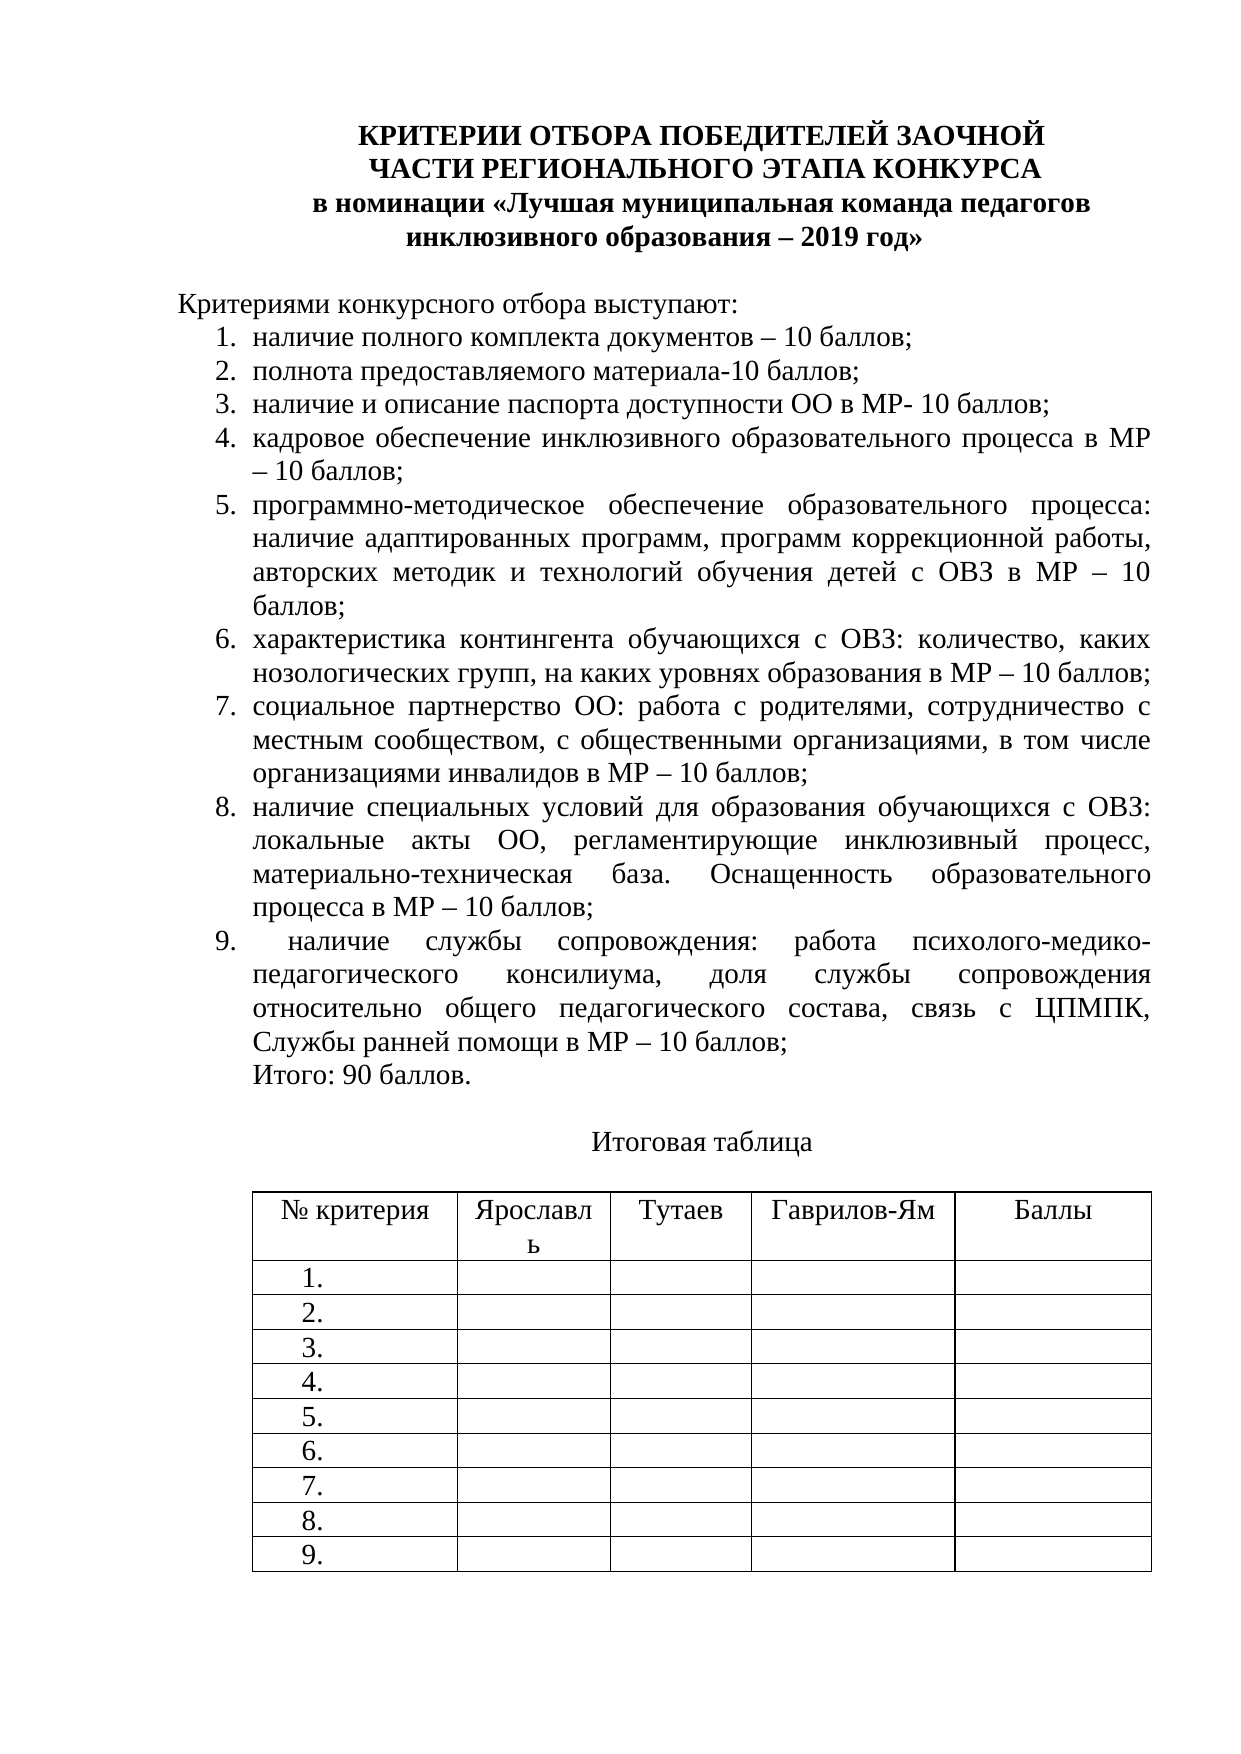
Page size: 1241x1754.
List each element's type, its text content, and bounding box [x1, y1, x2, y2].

table_cell [956, 1399, 1151, 1432]
table_cell [752, 1399, 954, 1432]
text Итоговая таблица [252, 1124, 1152, 1158]
table_cell [458, 1295, 610, 1329]
table_cell [458, 1434, 610, 1467]
table_cell [611, 1295, 751, 1329]
table_cell [956, 1261, 1151, 1294]
table_cell [956, 1434, 1151, 1467]
table_cell [752, 1295, 954, 1329]
table_cell [253, 1261, 457, 1294]
table_cell [611, 1503, 751, 1536]
table_cell [253, 1468, 457, 1502]
table_cell [253, 1295, 457, 1329]
list программно-методическое обеспечение образовательного процесса: наличие адаптированных программ, программ коррекционной работы, авторских методик и технологий обучения детей с ОВЗ в МР – 10 баллов; [215, 487, 1152, 621]
table_cell [253, 1434, 457, 1467]
table_cell [458, 1503, 610, 1536]
text в номинации «Лучшая муниципальная команда педагогов инклюзивного образования – 2019 год» [177, 185, 1152, 252]
table_cell [611, 1537, 751, 1571]
table_cell [611, 1330, 751, 1363]
table_cell [956, 1468, 1151, 1502]
table_cell [253, 1364, 457, 1398]
table_cell [752, 1364, 954, 1398]
table_header Гаврилов-Ям [752, 1193, 954, 1259]
table_cell [956, 1295, 1151, 1329]
list полнота предоставляемого материала-10 баллов; [215, 353, 1152, 386]
table_header Тутаев [611, 1193, 751, 1259]
list наличие службы сопровождения: работа психолого-медико-педагогического консилиума, доля службы сопровождения относительно общего педагогического состава, связь с ЦПМПК, Службы ранней помощи в МР – 10 баллов; [215, 923, 1152, 1057]
table_cell [253, 1399, 457, 1432]
table_cell [253, 1537, 457, 1571]
list наличие специальных условий для образования обучающихся с ОВЗ: локальные акты ОО, регламентирующие инклюзивный процесс, материально-техническая база. Оснащенность образовательного процесса в МР – 10 баллов; [215, 789, 1152, 923]
table_cell [611, 1434, 751, 1467]
text ЧАСТИ РЕГИОНАЛЬНОГО ЭТАПА КОНКУРСА [177, 152, 1152, 185]
table_cell [956, 1503, 1151, 1536]
table_cell [458, 1330, 610, 1363]
table_cell [752, 1468, 954, 1502]
table_cell [611, 1261, 751, 1294]
table_cell [752, 1503, 954, 1536]
table_cell [752, 1537, 954, 1571]
text Итого: 90 баллов. [252, 1057, 1152, 1091]
table_cell [611, 1399, 751, 1432]
table_cell [956, 1330, 1151, 1363]
table_cell [611, 1364, 751, 1398]
list характеристика контингента обучающихся с ОВЗ: количество, каких нозологических групп, на каких уровнях образования в МР – 10 баллов; [215, 621, 1152, 688]
table_cell [458, 1261, 610, 1294]
table_cell [458, 1399, 610, 1432]
text Критериями конкурсного отбора выступают: [118, 286, 1152, 319]
table_header Ярославль [458, 1193, 610, 1259]
table_cell [752, 1261, 954, 1294]
table_cell [752, 1434, 954, 1467]
table_cell [956, 1537, 1151, 1571]
table_cell [458, 1364, 610, 1398]
table_cell [956, 1364, 1151, 1398]
table_cell [458, 1537, 610, 1571]
list наличие и описание паспорта доступности ОО в МР- 10 баллов; [215, 386, 1152, 420]
table_header Баллы [956, 1193, 1151, 1259]
table_cell [752, 1330, 954, 1363]
table_cell [253, 1330, 457, 1363]
list социальное партнерство ОО: работа с родителями, сотрудничество с местным сообществом, с общественными организациями, в том числе организациями инвалидов в МР – 10 баллов; [215, 688, 1152, 789]
table_cell [611, 1468, 751, 1502]
list кадровое обеспечение инклюзивного образовательного процесса в МР – 10 баллов; [215, 420, 1152, 487]
table_cell [253, 1503, 457, 1536]
table_header № критерия [253, 1193, 457, 1259]
table_cell [458, 1468, 610, 1502]
list наличие полного комплекта документов – 10 баллов; [215, 319, 1152, 353]
text КРИТЕРИИ ОТБОРА ПОБЕДИТЕЛЕЙ ЗАОЧНОЙ [177, 118, 1152, 152]
